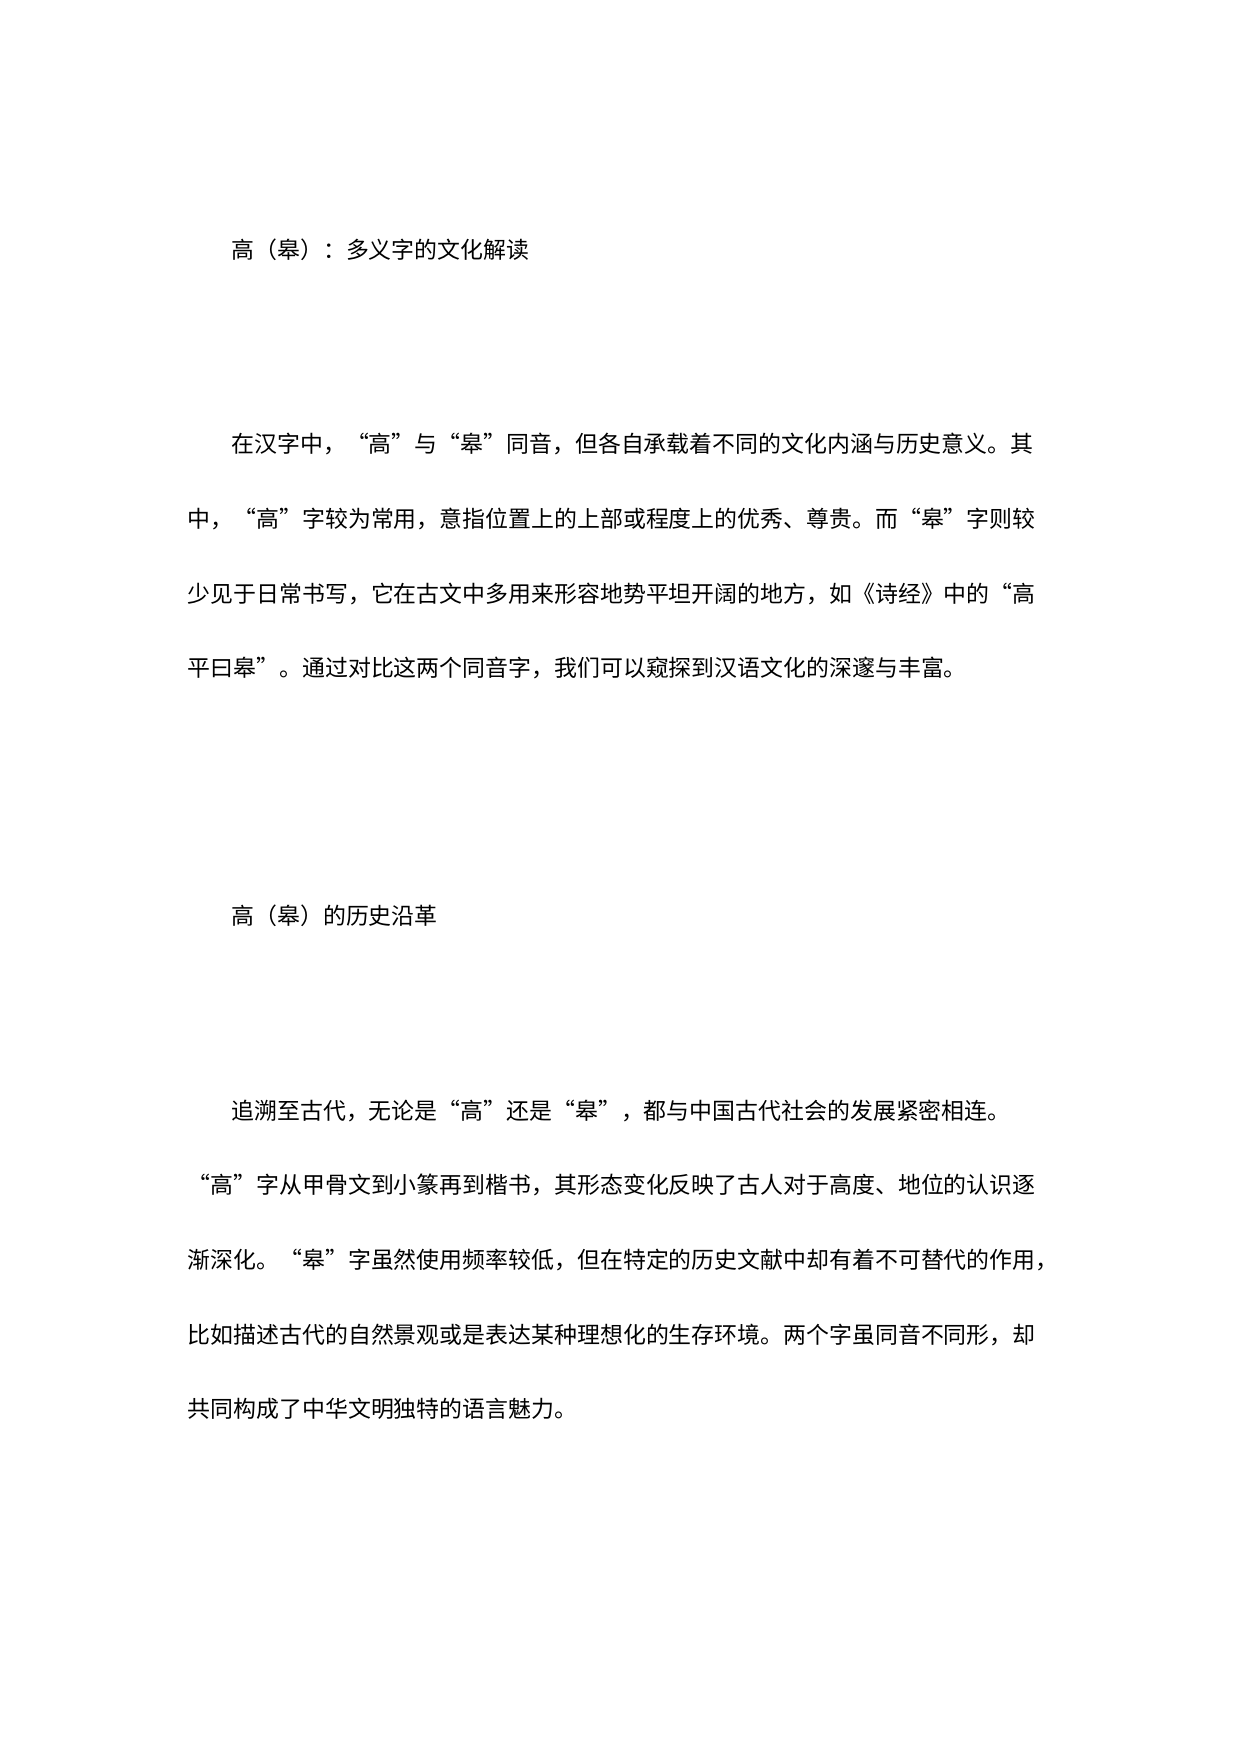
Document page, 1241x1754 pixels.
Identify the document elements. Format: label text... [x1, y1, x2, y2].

text 高（皋）的历史沿革 [187, 882, 1053, 947]
text 在汉字中，“高”与“皋”同音，但各自承载着不同的文化内涵与历史意义。其中，“高”字较为常用，意指位置上的上部或程度上的优秀、尊贵。而“皋”字则较少见于日常书写，它在古文中多用来形容地势平坦开阔的地方，如《诗经》中的“高平曰皋”。通过对比这两个同音字，我们可以窥探到汉语文化的深邃与丰富。 [187, 410, 1053, 699]
text 追溯至古代，无论是“高”还是“皋”，都与中国古代社会的发展紧密相连。“高”字从甲骨文到小篆再到楷书，其形态变化反映了古人对于高度、地位的认识逐渐深化。“皋”字虽然使用频率较低，但在特定的历史文献中却有着不可替代的作用，比如描述古代的自然景观或是表达某种理想化的生存环境。两个字虽同音不同形，却共同构成了中华文明独特的语言魅力。 [187, 1077, 1053, 1441]
text 高（皋）：多义字的文化解读 [187, 216, 1053, 281]
